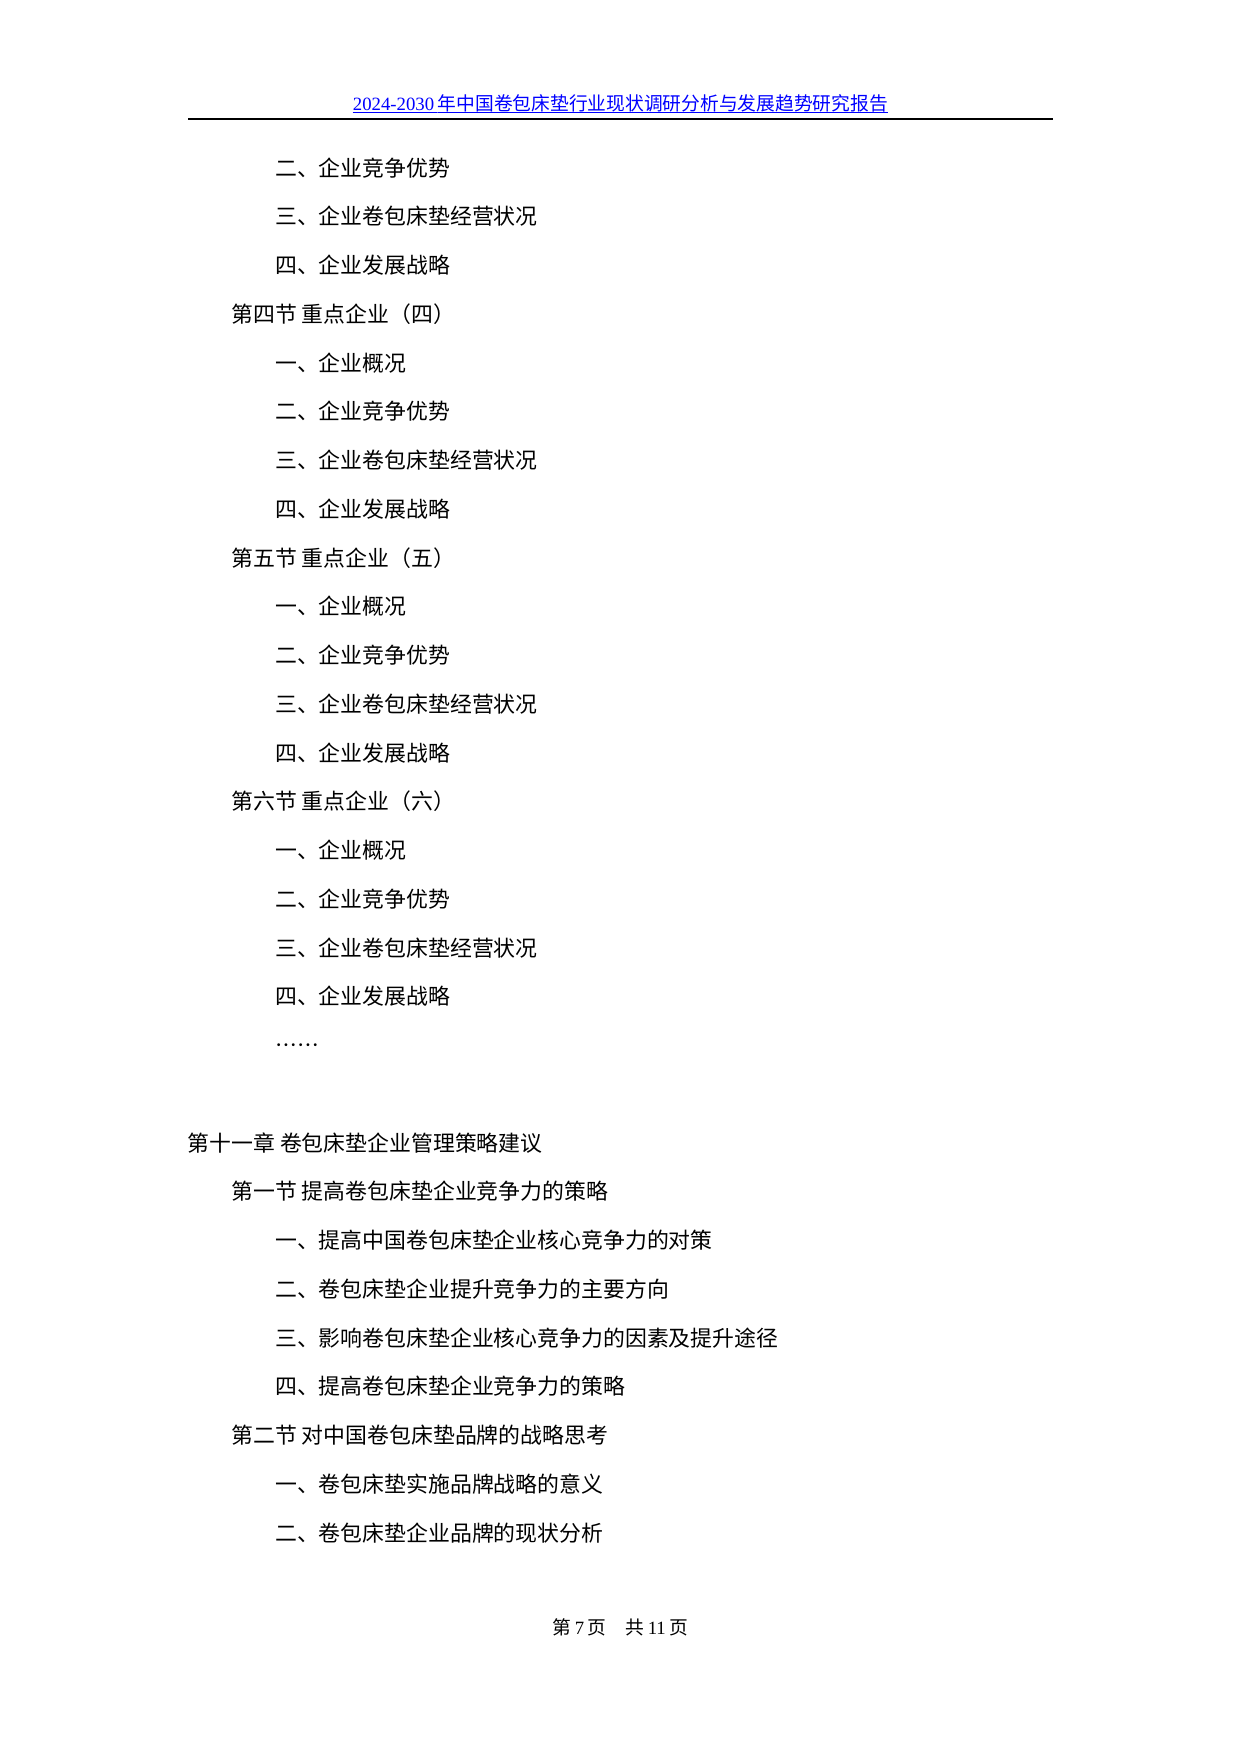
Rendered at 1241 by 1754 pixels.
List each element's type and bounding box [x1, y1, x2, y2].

text [187, 150, 1053, 1548]
